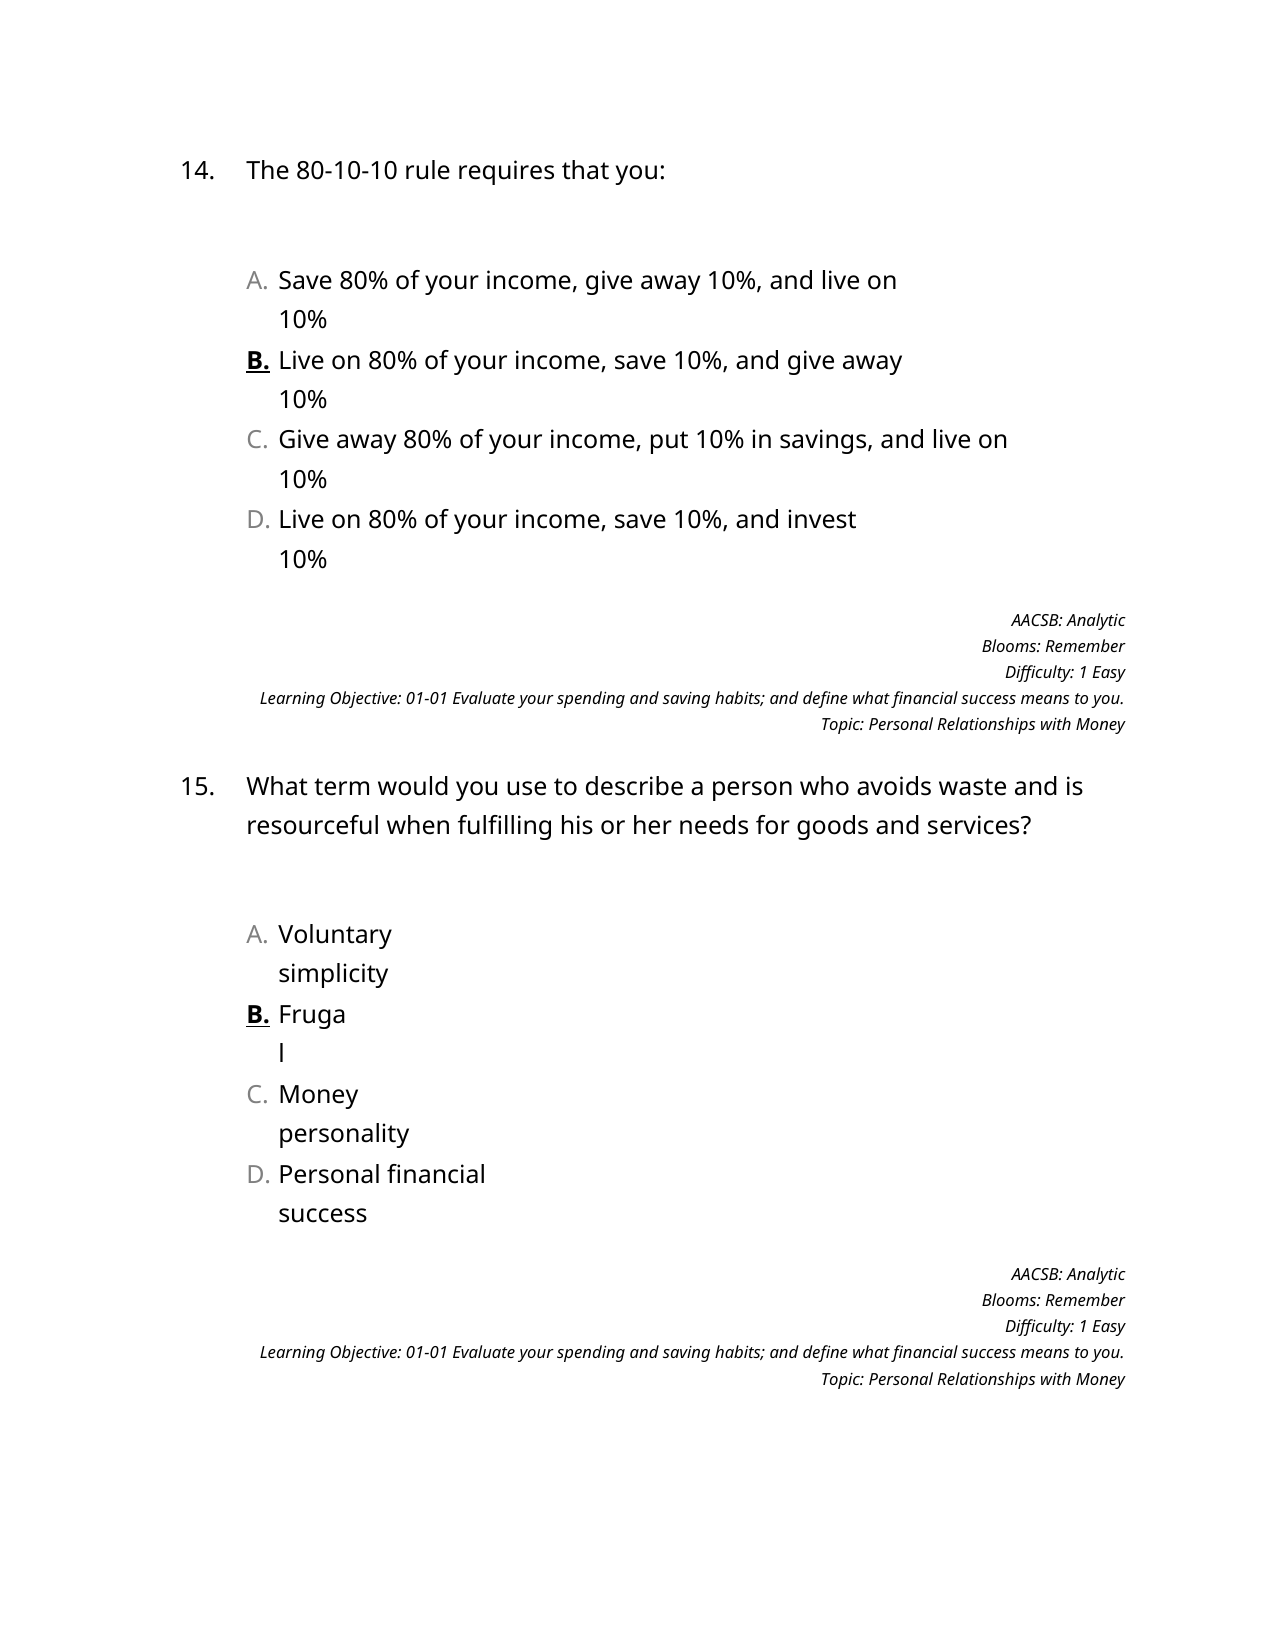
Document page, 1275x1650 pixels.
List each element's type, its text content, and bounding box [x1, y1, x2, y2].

table_header The 80-10-10 rule requires that you: [246, 153, 1125, 579]
table_header 14. [180, 153, 246, 579]
table_header AACSB: Analytic Blooms: Remember Difficulty: 1 Easy Learning Objective: 01-01 Evaluate your spending and saving habits; and define what financial success means to you. Topic: Personal Relationships with Money [180, 1263, 1125, 1420]
table_header 15. [180, 768, 246, 1234]
table_header AACSB: Analytic Blooms: Remember Difficulty: 1 Easy Learning Objective: 01-01 Evaluate your spending and saving habits; and define what financial success means to you. Topic: Personal Relationships with Money [180, 609, 1125, 765]
table_header What term would you use to describe a person who avoids waste and is resourceful when fulfilling his or her needs for goods and services? [246, 768, 1125, 1234]
